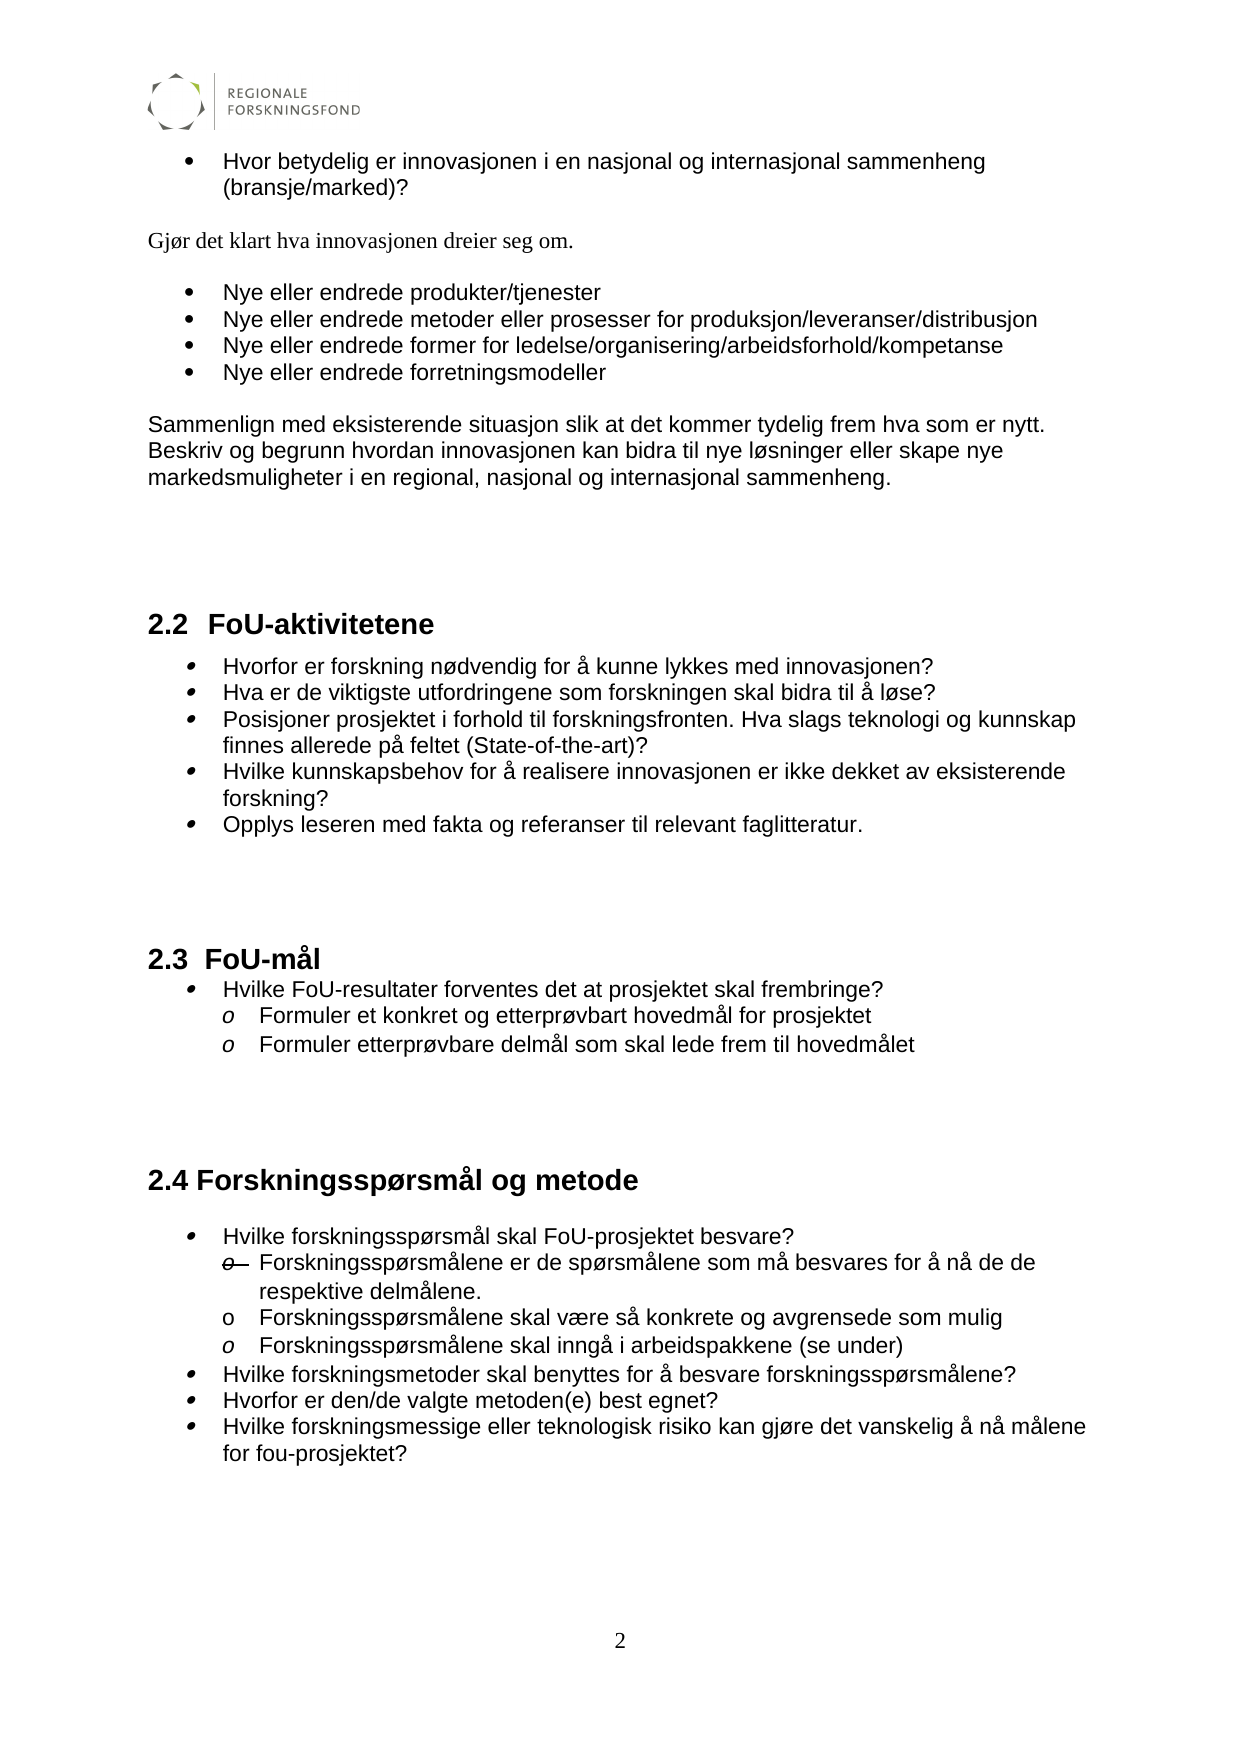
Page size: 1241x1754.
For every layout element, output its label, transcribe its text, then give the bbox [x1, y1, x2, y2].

list Hvilke FoU-resultater forventes det at prosjektet skal frembringe? [185, 976, 1093, 1002]
list Forskningsspørsmålene skal være så konkrete og avgrensede som mulig [221, 1304, 1093, 1332]
text Sammenlign med eksisterende situasjon slik at det kommer tydelig frem hva som er nytt. Beskriv og begrunn hvordan innovasjonen kan bidra til nye løsninger eller skape nye markedsmuligheter i en regional, nasjonal og internasjonal sammenheng. [148, 411, 1093, 490]
list Hvilke forskningsspørsmål skal FoU-prosjektet besvare? [185, 1223, 1093, 1249]
list Formuler etterprøvbare delmål som skal lede frem til hovedmålet [221, 1031, 1093, 1059]
picture [147, 73, 360, 130]
list Hvorfor er forskning nødvendig for å kunne lykkes med innovasjonen? [185, 653, 1093, 679]
list Hvorfor er den/de valgte metoden(e) best egnet? [185, 1387, 1093, 1413]
subtitle 2.3 FoU-mål [148, 942, 1093, 976]
subtitle FoU-aktivitetene [148, 607, 1093, 640]
list Formuler et konkret og etterprøvbart hovedmål for prosjektet [221, 1002, 1093, 1031]
list Hvor betydelig er innovasjonen i en nasjonal og internasjonal sammenheng (bransje/marked)? [185, 148, 1122, 200]
list Nye eller endrede former for ledelse/organisering/arbeidsforhold/kompetanse [185, 332, 1093, 358]
list Nye eller endrede metoder eller prosesser for produksjon/leveranser/distribusjon [185, 306, 1093, 332]
list Nye eller endrede forretningsmodeller [185, 358, 1093, 385]
subtitle 2.4 Forskningsspørsmål og metode [148, 1163, 1093, 1197]
text Gjør det klart hva innovasjonen dreier seg om. [148, 227, 1093, 253]
list Hvilke forskningsmetoder skal benyttes for å besvare forskningsspørsmålene? [185, 1361, 1093, 1387]
list Nye eller endrede produkter/tjenester [185, 279, 1093, 306]
list Hvilke forskningsmessige eller teknologisk risiko kan gjøre det vanskelig å nå målene for fou-prosjektet? [185, 1413, 1093, 1466]
list Forskningsspørsmålene skal inngå i arbeidspakkene (se under) [221, 1332, 1093, 1361]
list Opplys leseren med fakta og referanser til relevant faglitteratur. [185, 811, 1093, 837]
list Hvilke kunnskapsbehov for å realisere innovasjonen er ikke dekket av eksisterende forskning? [185, 758, 1093, 811]
list Posisjoner prosjektet i forhold til forskningsfronten. Hva slags teknologi og kunnskap finnes allerede på feltet (State-of-the-art)? [185, 706, 1093, 758]
list Hva er de viktigste utfordringene som forskningen skal bidra til å løse? [185, 679, 1093, 706]
list Forskningsspørsmålene er de spørsmålene som må besvares for å nå de de respektive delmålene. [221, 1249, 1093, 1304]
